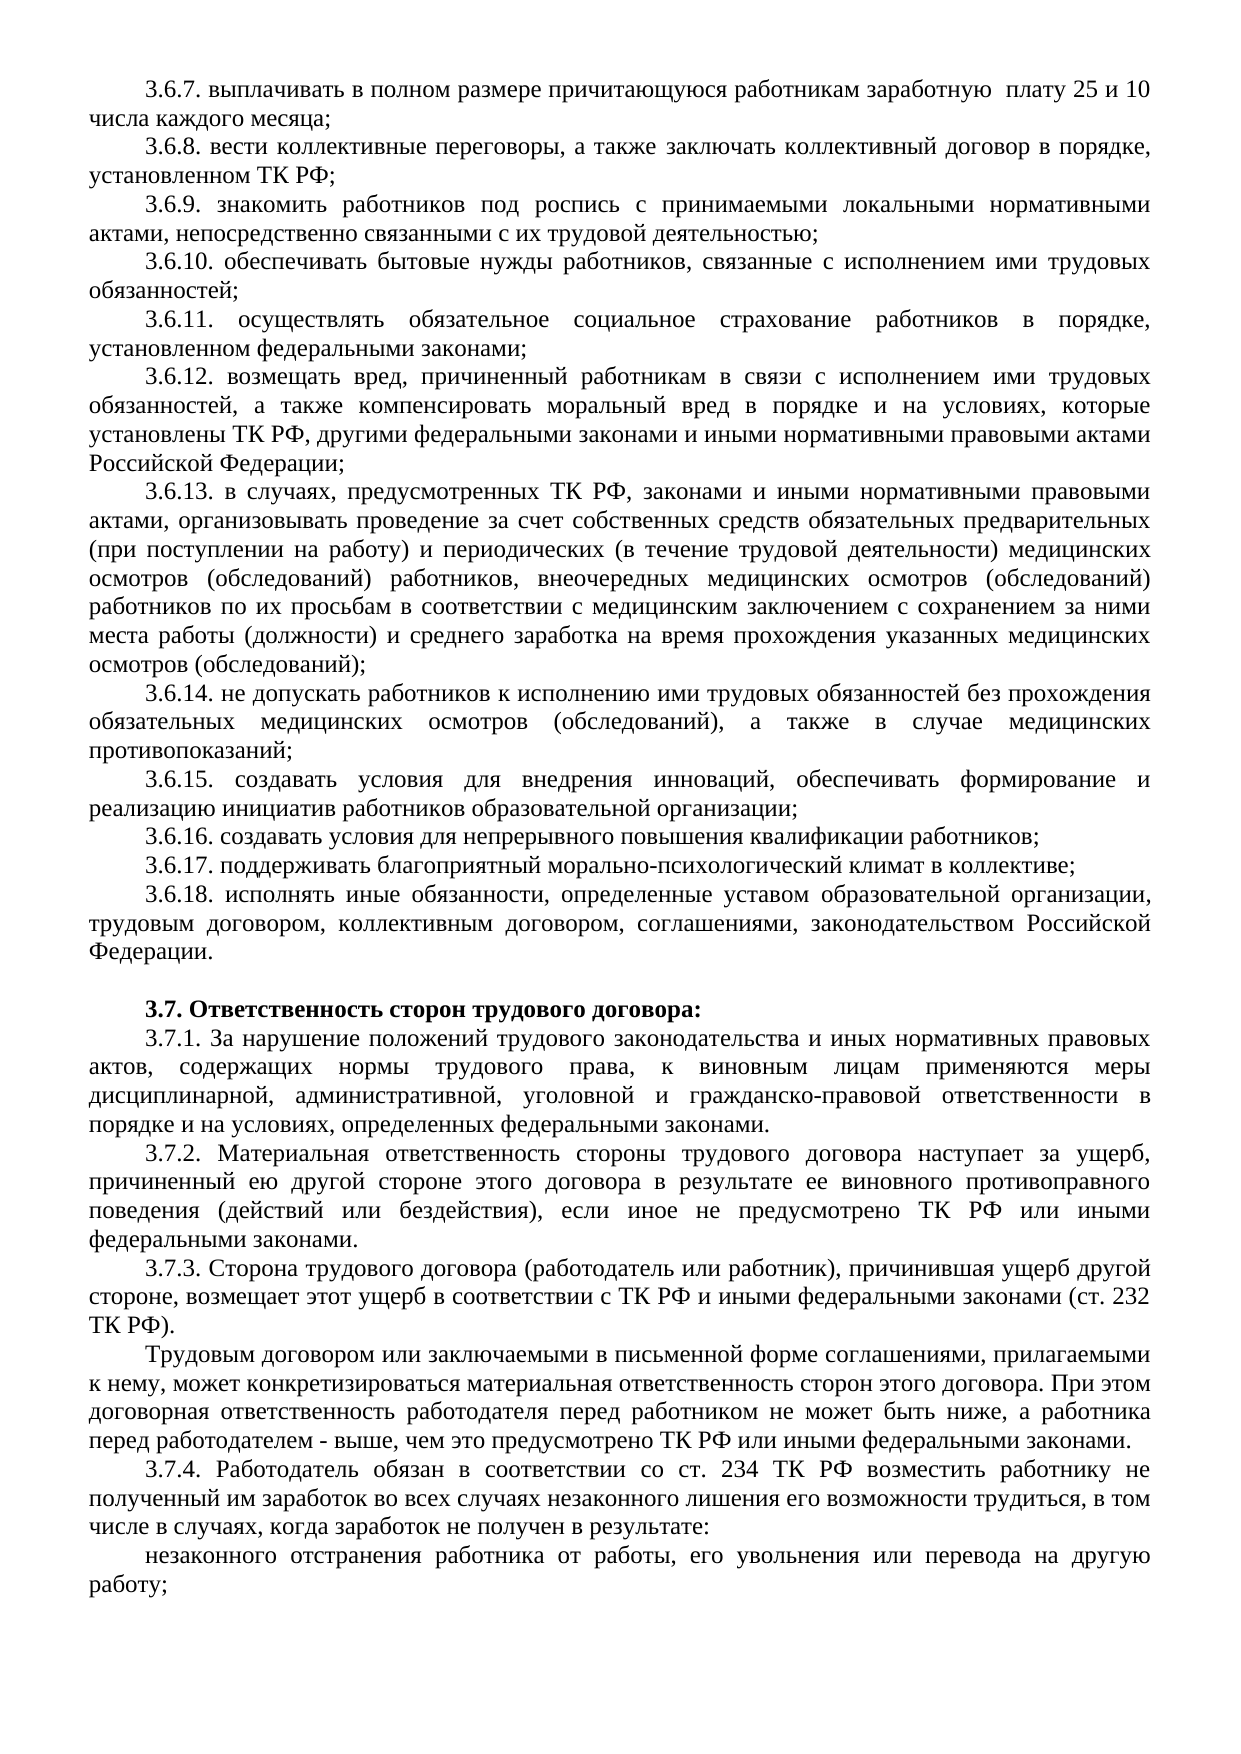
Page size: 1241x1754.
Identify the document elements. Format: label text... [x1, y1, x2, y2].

text 3.6.11. осуществлять обязательное социальное страхование работников в порядке, установленном федеральными законами; [89, 304, 1152, 361]
text 3.7.3. Сторона трудового договора (работодатель или работник), причинившая ущерб другой стороне, возмещает этот ущерб в соответствии с ТК РФ и иными федеральными законами (ст. 232 ТК РФ). [89, 1253, 1152, 1339]
text незаконного отстранения работника от работы, его увольнения или перевода на другую работу; [89, 1540, 1152, 1598]
text 3.6.15. создавать условия для внедрения инноваций, обеспечивать формирование и реализацию инициатив работников образовательной организации; [89, 764, 1152, 821]
text 3.6.16. создавать условия для непрерывного повышения квалификации работников; [89, 821, 1152, 850]
text Трудовым договором или заключаемыми в письменной форме соглашениями, прилагаемыми к нему, может конкретизироваться материальная ответственность сторон этого договора. При этом договорная ответственность работодателя перед работником не может быть ниже, а работника перед работодателем - выше, чем это предусмотрено ТК РФ или иными федеральными законами. [89, 1339, 1152, 1454]
text 3.7.2. Материальная ответственность стороны трудового договора наступает за ущерб, причиненный ею другой стороне этого договора в результате ее виновного противоправного поведения (действий или бездействия), если иное не предусмотрено ТК РФ или иными федеральными законами. [89, 1138, 1152, 1253]
text 3.6.7. выплачивать в полном размере причитающуюся работникам заработную плату 25 и 10 числа каждого месяца; [89, 74, 1152, 131]
text 3.7. Ответственность сторон трудового договора: [89, 994, 1152, 1023]
text 3.6.8. вести коллективные переговоры, а также заключать коллективный договор в порядке, установленном ТК РФ; [89, 131, 1152, 189]
text 3.6.14. не допускать работников к исполнению ими трудовых обязанностей без прохождения обязательных медицинских осмотров (обследований), а также в случае медицинских противопоказаний; [89, 678, 1152, 764]
text 3.6.13. в случаях, предусмотренных ТК РФ, законами и иными нормативными правовыми актами, организовывать проведение за счет собственных средств обязательных предварительных (при поступлении на работу) и периодических (в течение трудовой деятельности) медицинских осмотров (обследований) работников, внеочередных медицинских осмотров (обследований) работников по их просьбам в соответствии с медицинским заключением с сохранением за ними места работы (должности) и среднего заработка на время прохождения указанных медицинских осмотров (обследований); [89, 476, 1152, 678]
text 3.6.17. поддерживать благоприятный морально-психологический климат в коллективе; [89, 850, 1152, 879]
text 3.7.4. Работодатель обязан в соответствии со ст. 234 ТК РФ возместить работнику не полученный им заработок во всех случаях незаконного лишения его возможности трудиться, в том числе в случаях, когда заработок не получен в результате: [89, 1454, 1152, 1540]
text 3.6.12. возмещать вред, причиненный работникам в связи с исполнением ими трудовых обязанностей, а также компенсировать моральный вред в порядке и на условиях, которые установлены ТК РФ, другими федеральными законами и иными нормативными правовыми актами Российской Федерации; [89, 361, 1152, 476]
text 3.7.1. За нарушение положений трудового законодательства и иных нормативных правовых актов, содержащих нормы трудового права, к виновным лицам применяются меры дисциплинарной, административной, уголовной и гражданско-правовой ответственности в порядке и на условиях, определенных федеральными законами. [89, 1023, 1152, 1138]
text 3.6.9. знакомить работников под роспись с принимаемыми локальными нормативными актами, непосредственно связанными с их трудовой деятельностью; [89, 189, 1152, 246]
text 3.6.10. обеспечивать бытовые нужды работников, связанные с исполнением ими трудовых обязанностей; [89, 246, 1152, 304]
text 3.6.18. исполнять иные обязанности, определенные уставом образовательной организации, трудовым договором, коллективным договором, соглашениями, законодательством Российской Федерации. [89, 879, 1152, 965]
